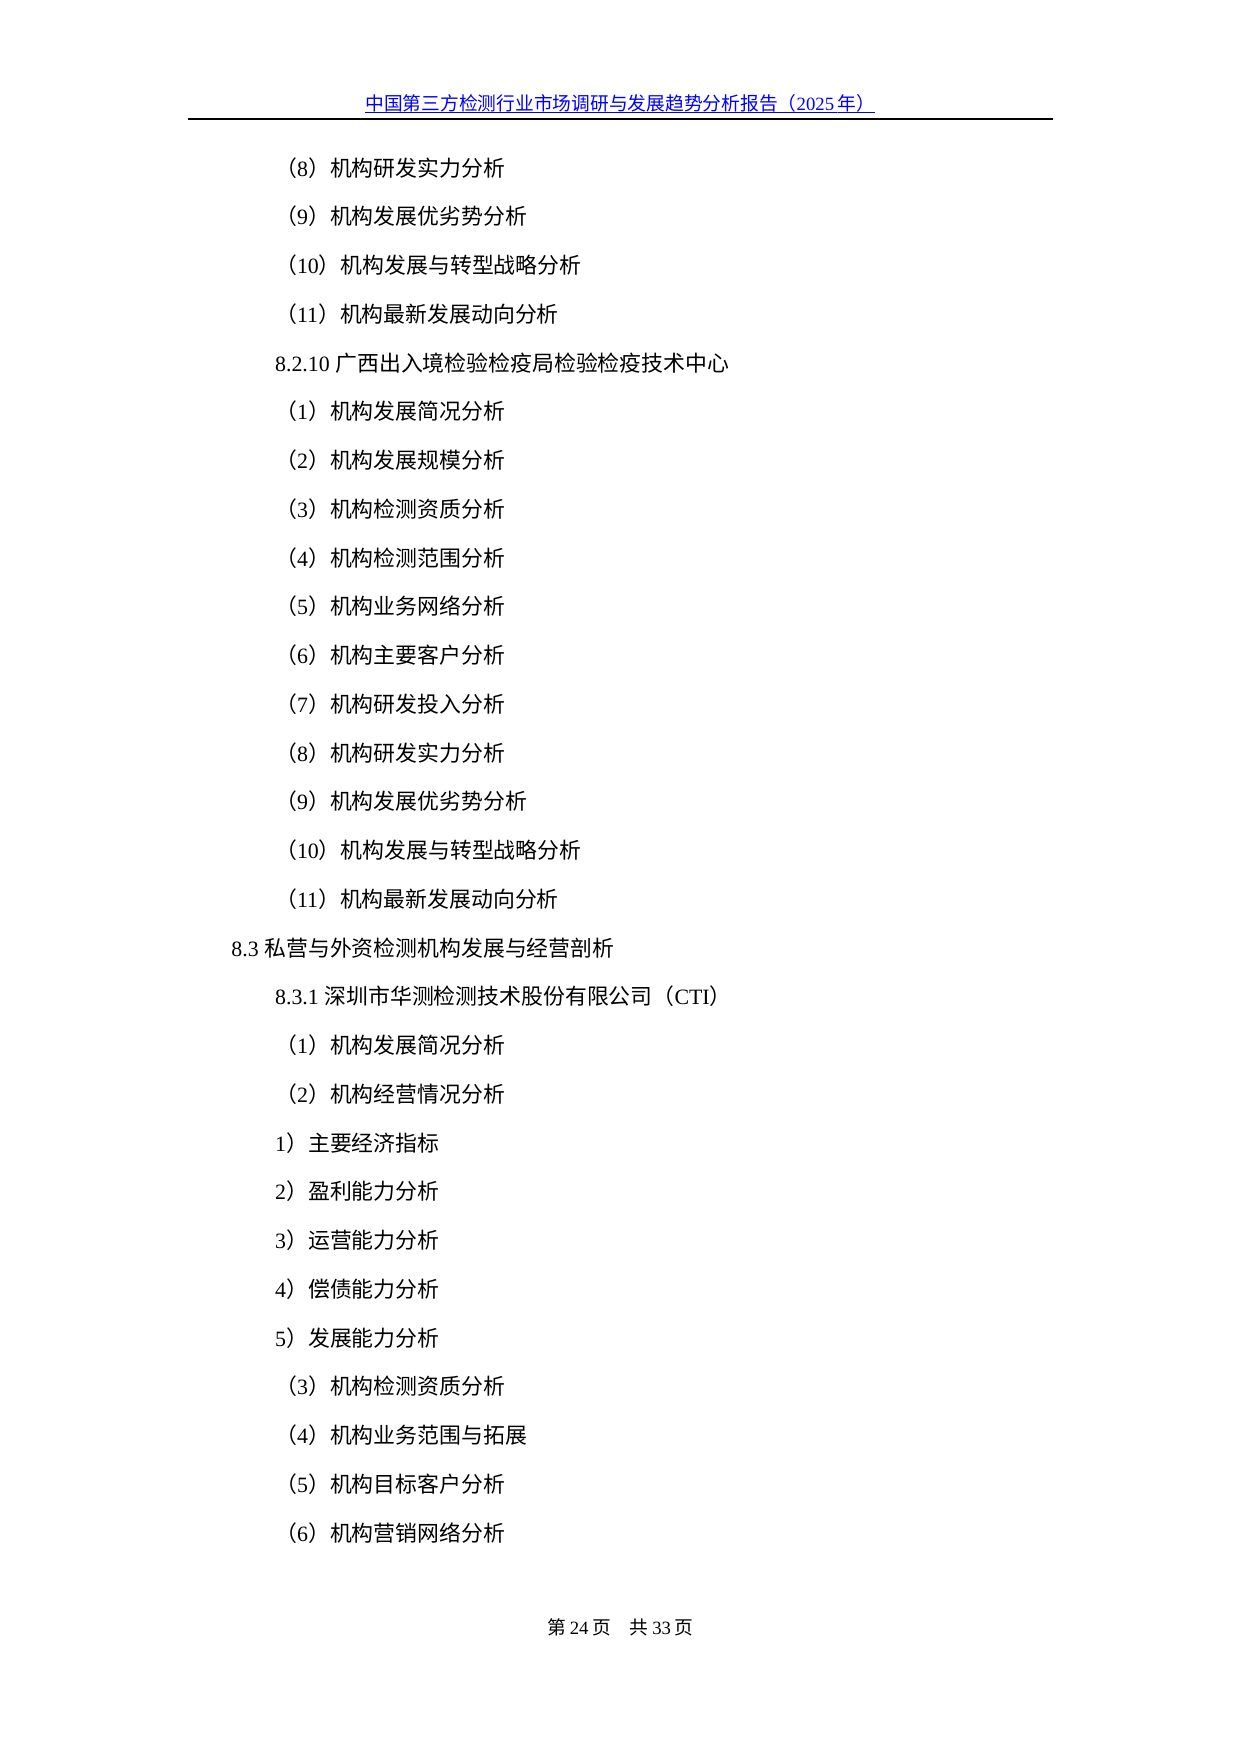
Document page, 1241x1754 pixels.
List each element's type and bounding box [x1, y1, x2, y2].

text [187, 150, 1053, 1548]
